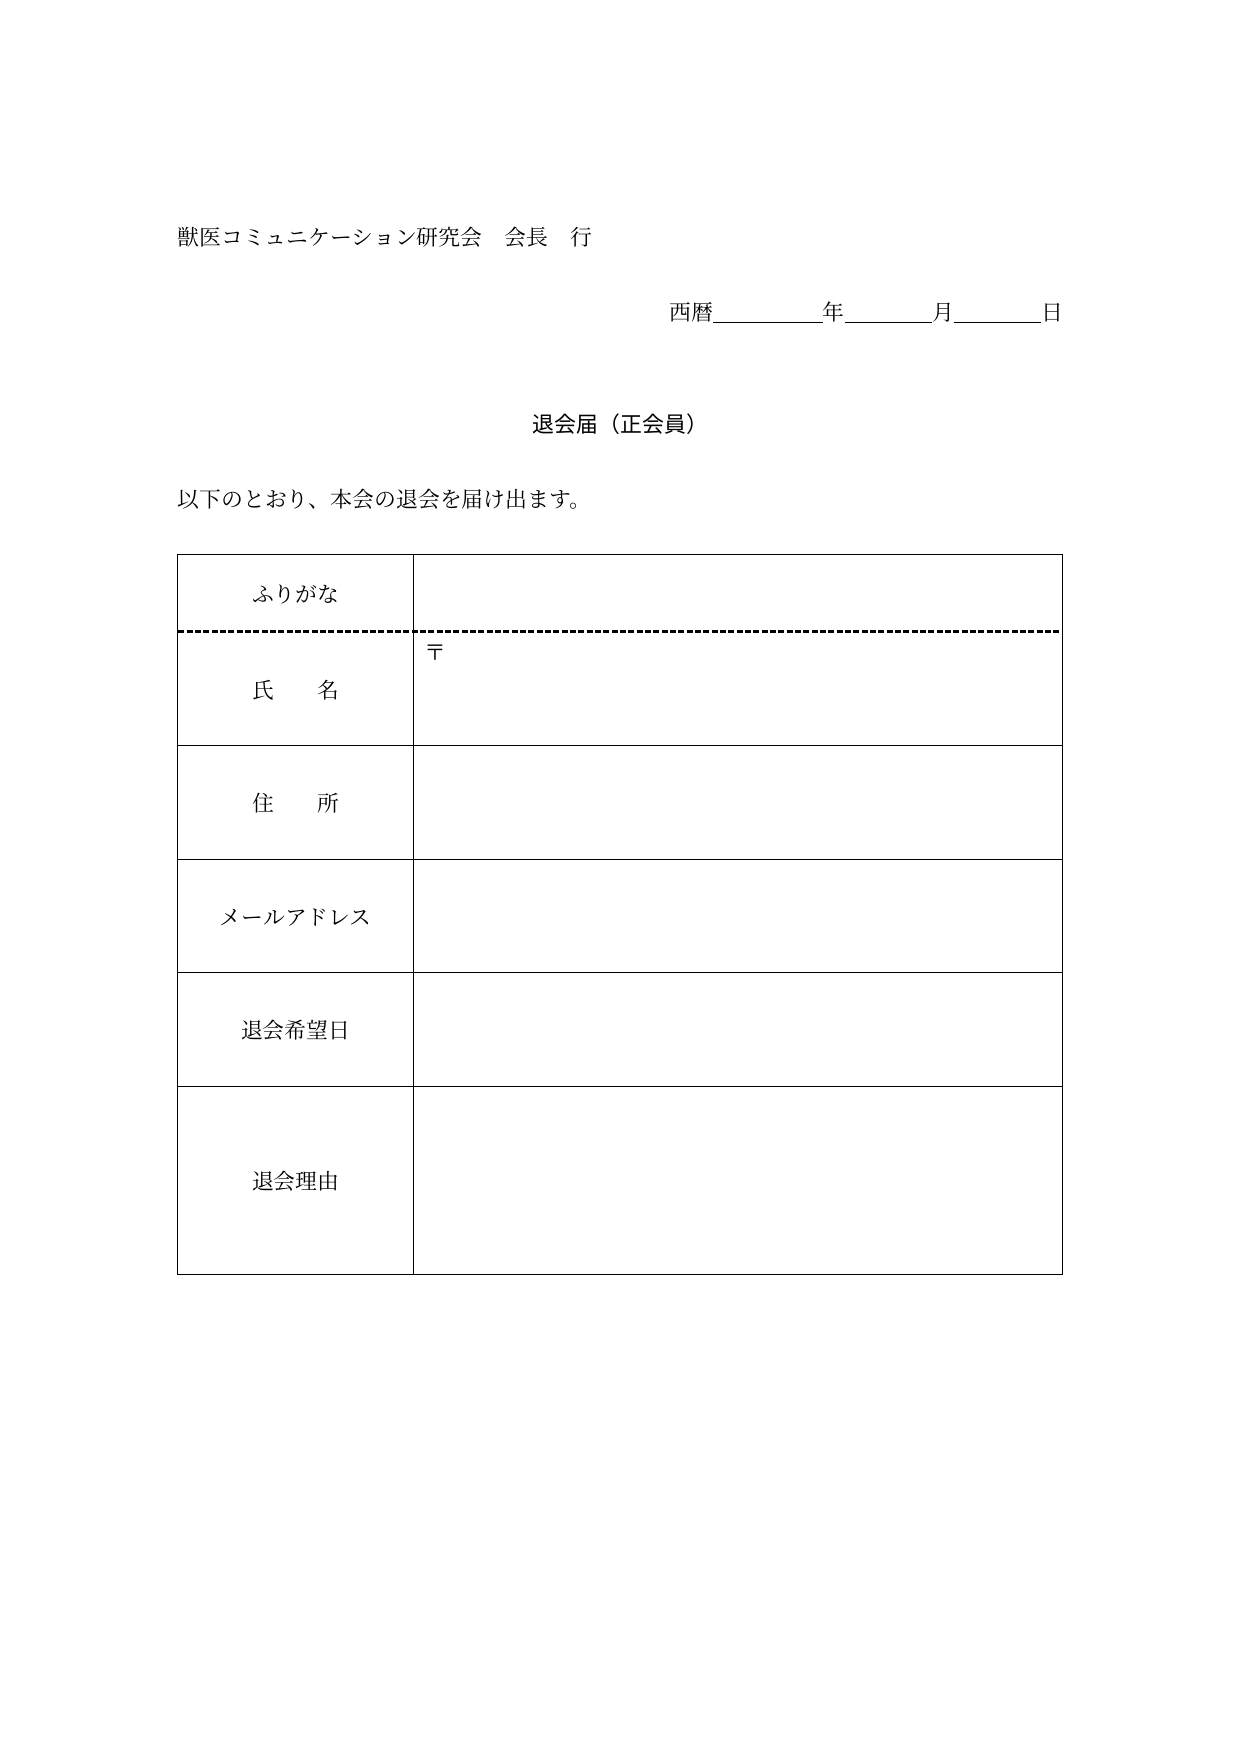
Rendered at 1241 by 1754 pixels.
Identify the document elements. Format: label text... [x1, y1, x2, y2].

text 獣医コミュニケーション研究会 会長 行 [177, 217, 1063, 254]
table_cell [414, 973, 1062, 1086]
table_header ふりがな [178, 555, 413, 630]
table_cell [414, 860, 1062, 972]
text 以下のとおり、本会の退会を届け出ます。 [177, 479, 1063, 517]
table_cell メールアドレス [178, 860, 413, 972]
table_cell 氏 名 [178, 630, 413, 745]
text 西暦 年 月 日 [177, 292, 1063, 329]
table_cell 住 所 [178, 746, 413, 858]
table_header [414, 555, 1062, 630]
table_cell 退会希望日 [178, 973, 413, 1086]
table_cell 退会理由 [178, 1087, 413, 1274]
table_cell [414, 1087, 1062, 1274]
text 退会届（正会員） [177, 404, 1063, 442]
table_cell 〒 [414, 630, 1062, 745]
table_cell [414, 746, 1062, 858]
